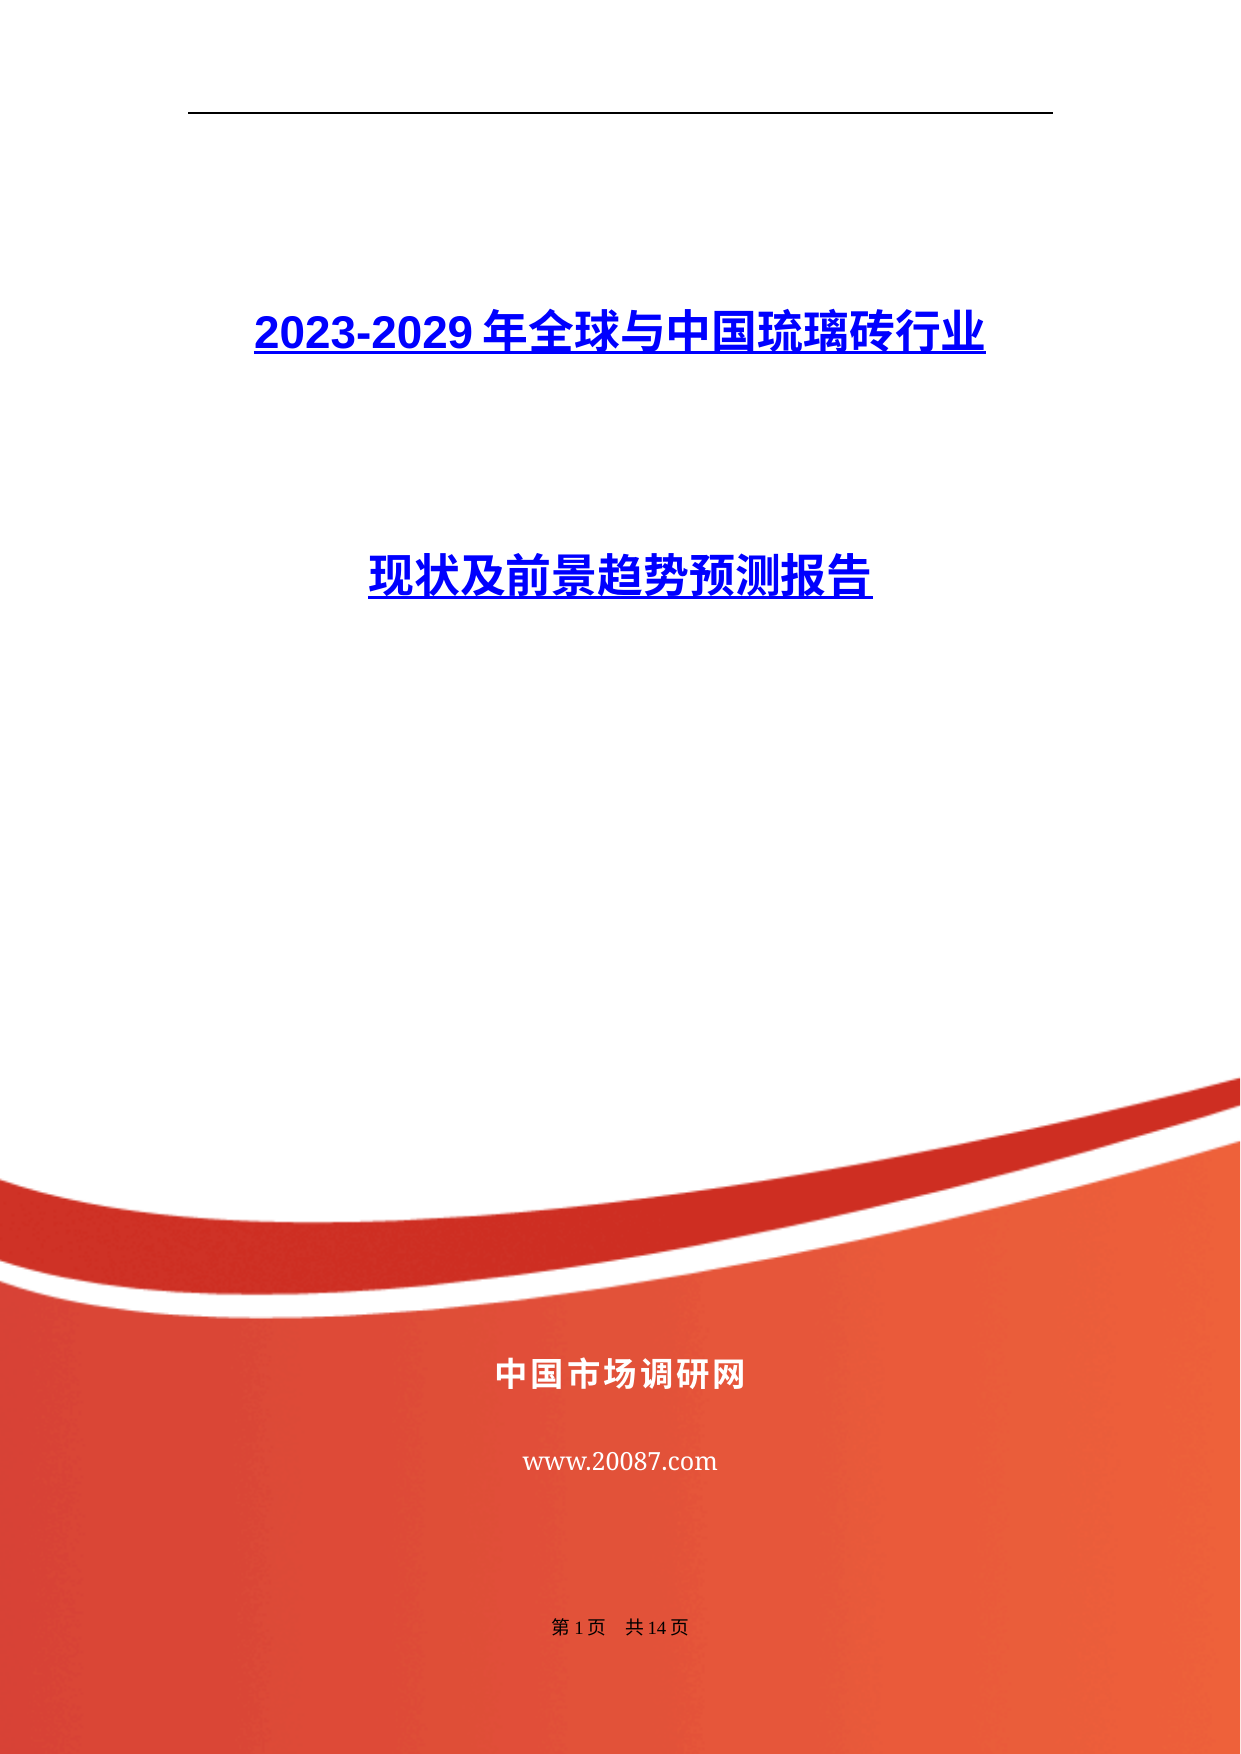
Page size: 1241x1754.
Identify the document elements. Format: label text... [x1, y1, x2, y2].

text www.20087.com [187, 1428, 1053, 1493]
picture [0, 1006, 1241, 1754]
subtitle 中国市场调研网 [187, 1339, 1053, 1404]
table_header 2023-2029年全球与中国琉璃砖行业现状及前景趋势预测报告 [188, 207, 1053, 773]
